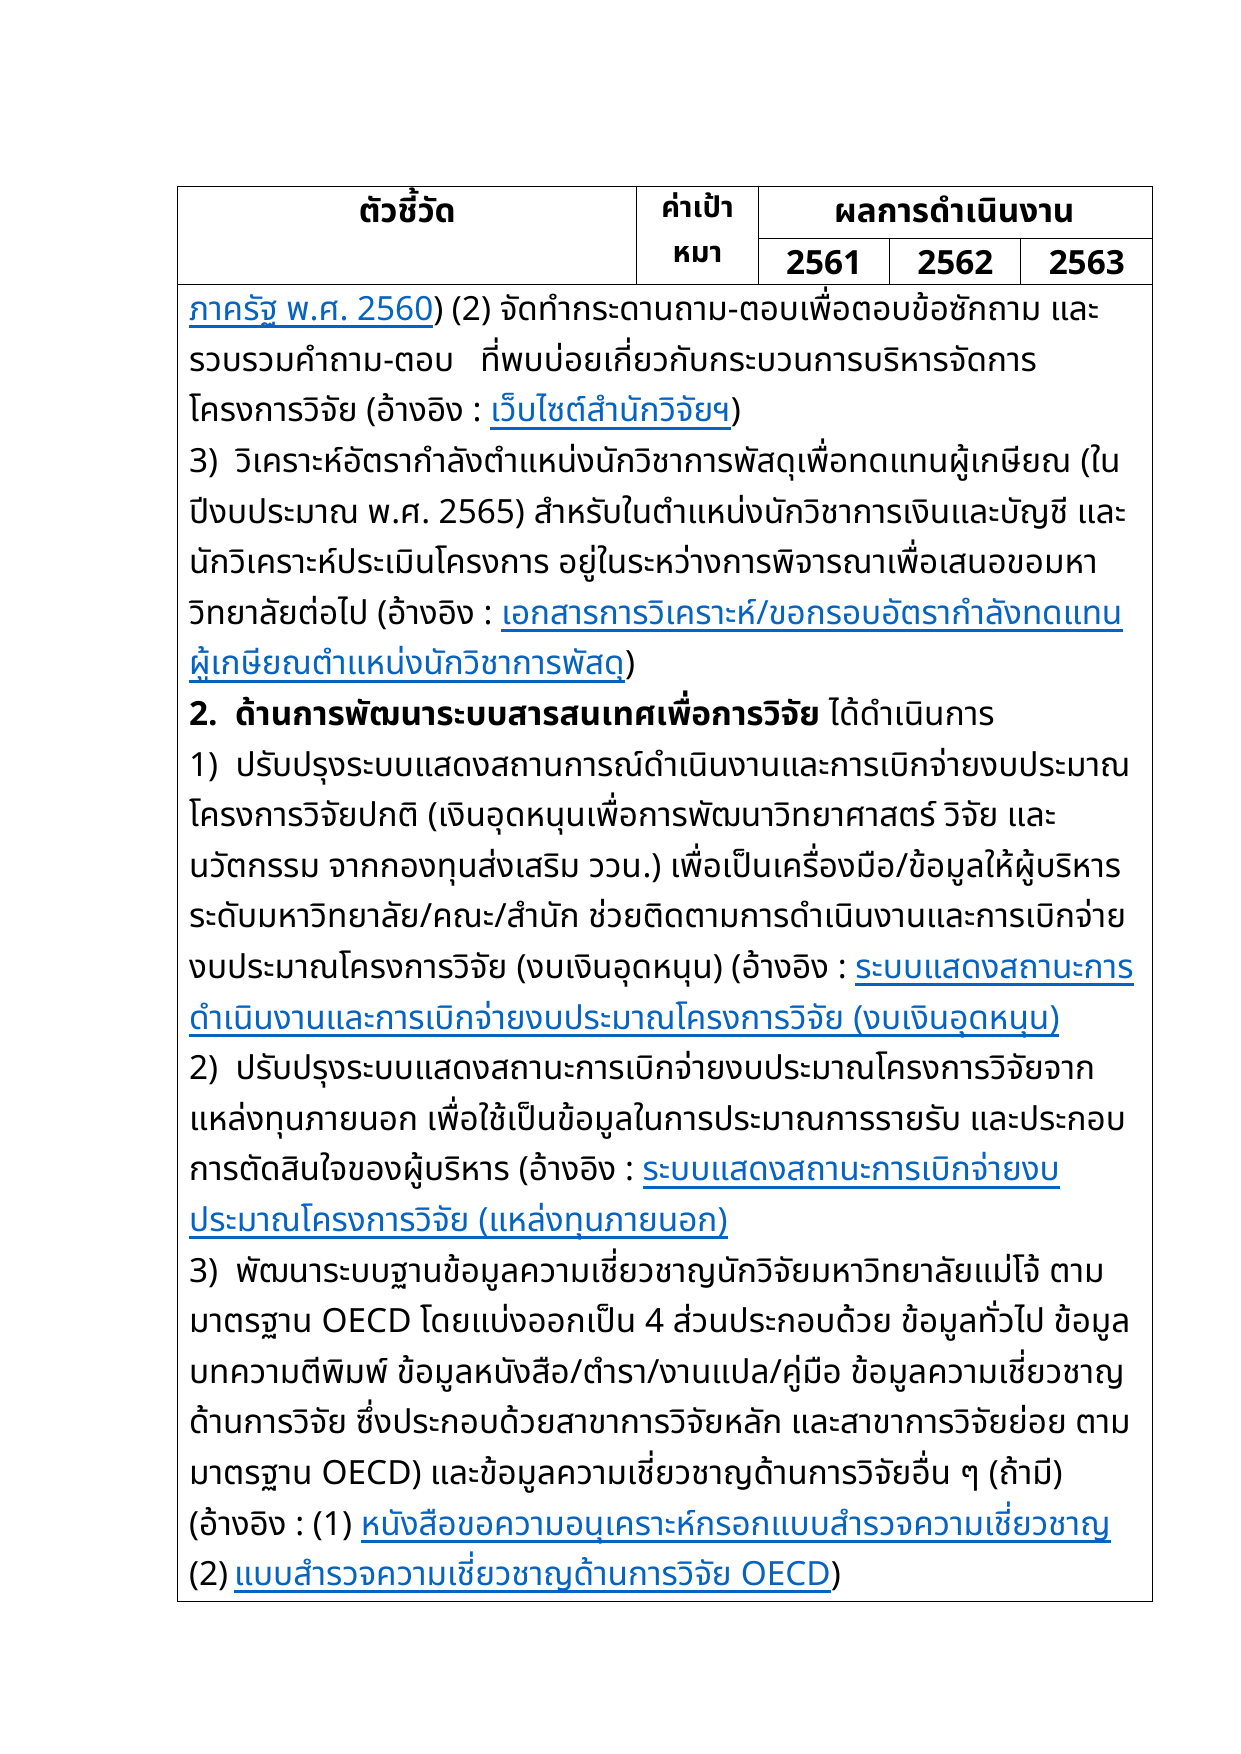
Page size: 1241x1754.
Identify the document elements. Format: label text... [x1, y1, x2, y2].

table_header ตัวชี้วัด [178, 187, 636, 284]
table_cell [178, 285, 1152, 1601]
table_header ค่าเป้าหมาย2563 [637, 187, 758, 284]
table_cell 2563 [1021, 239, 1152, 284]
table_cell 2561 [759, 239, 889, 284]
table_cell 2562 [890, 239, 1020, 284]
table_header ผลการดำเนินงาน [759, 187, 1152, 237]
